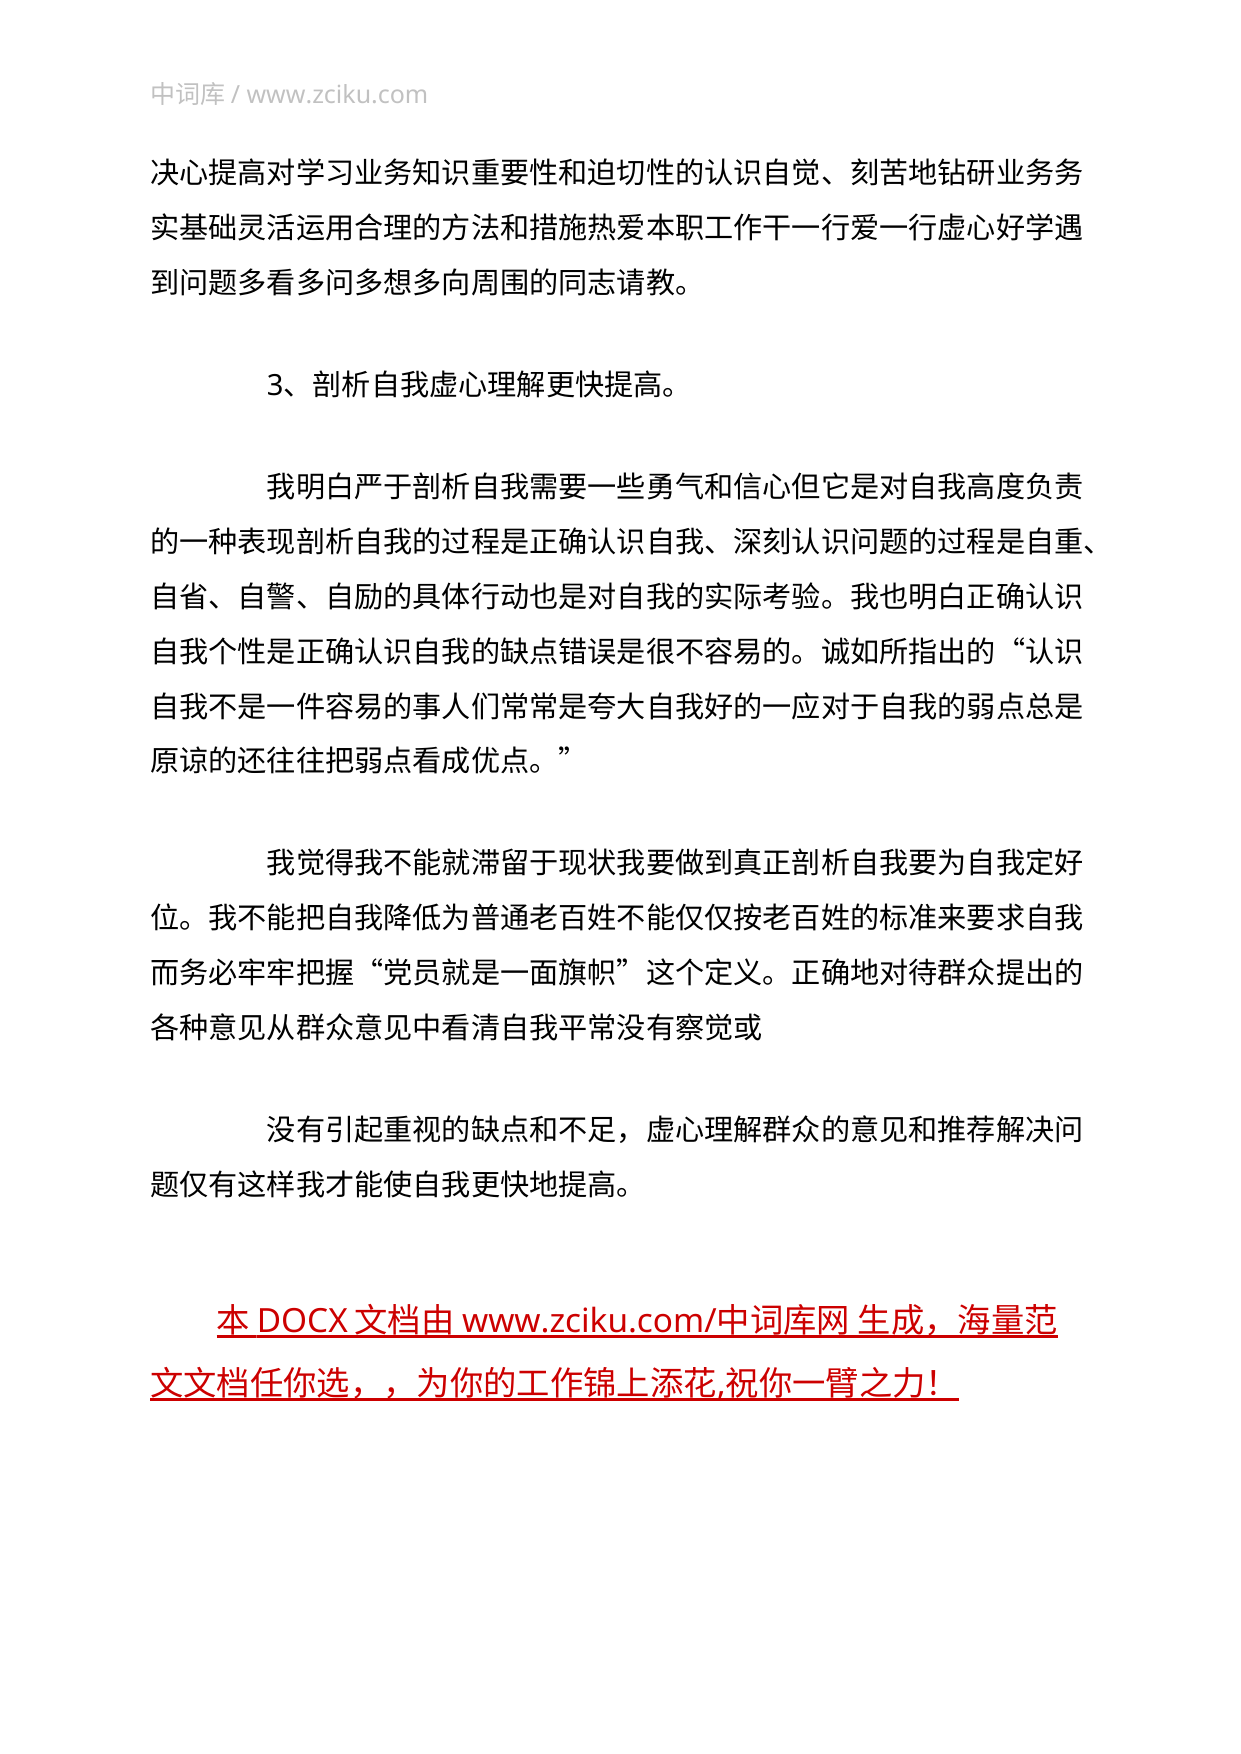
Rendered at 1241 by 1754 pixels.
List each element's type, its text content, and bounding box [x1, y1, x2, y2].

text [150, 150, 1090, 302]
text 没有引起重视的缺点和不足，虚心理解群众的意见和推荐解决问题仅有这样我才能使自我更快地提高。 [150, 1106, 1090, 1203]
text 我明白严于剖析自我需要一些勇气和信心但它是对自我高度负责的一种表现剖析自我的过程是正确认识自我、深刻认识问题的过程是自重、自省、自警、自励的具体行动也是对自我的实际考验。我也明白正确认识自我个性是正确认识自我的缺点错误是很不容易的。诚如所指出的“认识自我不是一件容易的事人们常常是夸大自我好的一应对于自我的弱点总是原谅的还往往把弱点看成优点。” [150, 463, 1090, 780]
text 3、剖析自我虚心理解更快提高。 [150, 362, 1090, 404]
text 本DOCX文档由 www.zciku.com/中词库网 生成，海量范文文档任你选，，为你的工作锦上添花,祝你一臂之力！ [150, 1294, 1090, 1405]
text 我觉得我不能就滞留于现状我要做到真正剖析自我要为自我定好位。我不能把自我降低为普通老百姓不能仅仅按老百姓的标准来要求自我而务必牢牢把握“党员就是一面旗帜”这个定义。正确地对待群众提出的各种意见从群众意见中看清自我平常没有察觉或 [150, 840, 1090, 1047]
